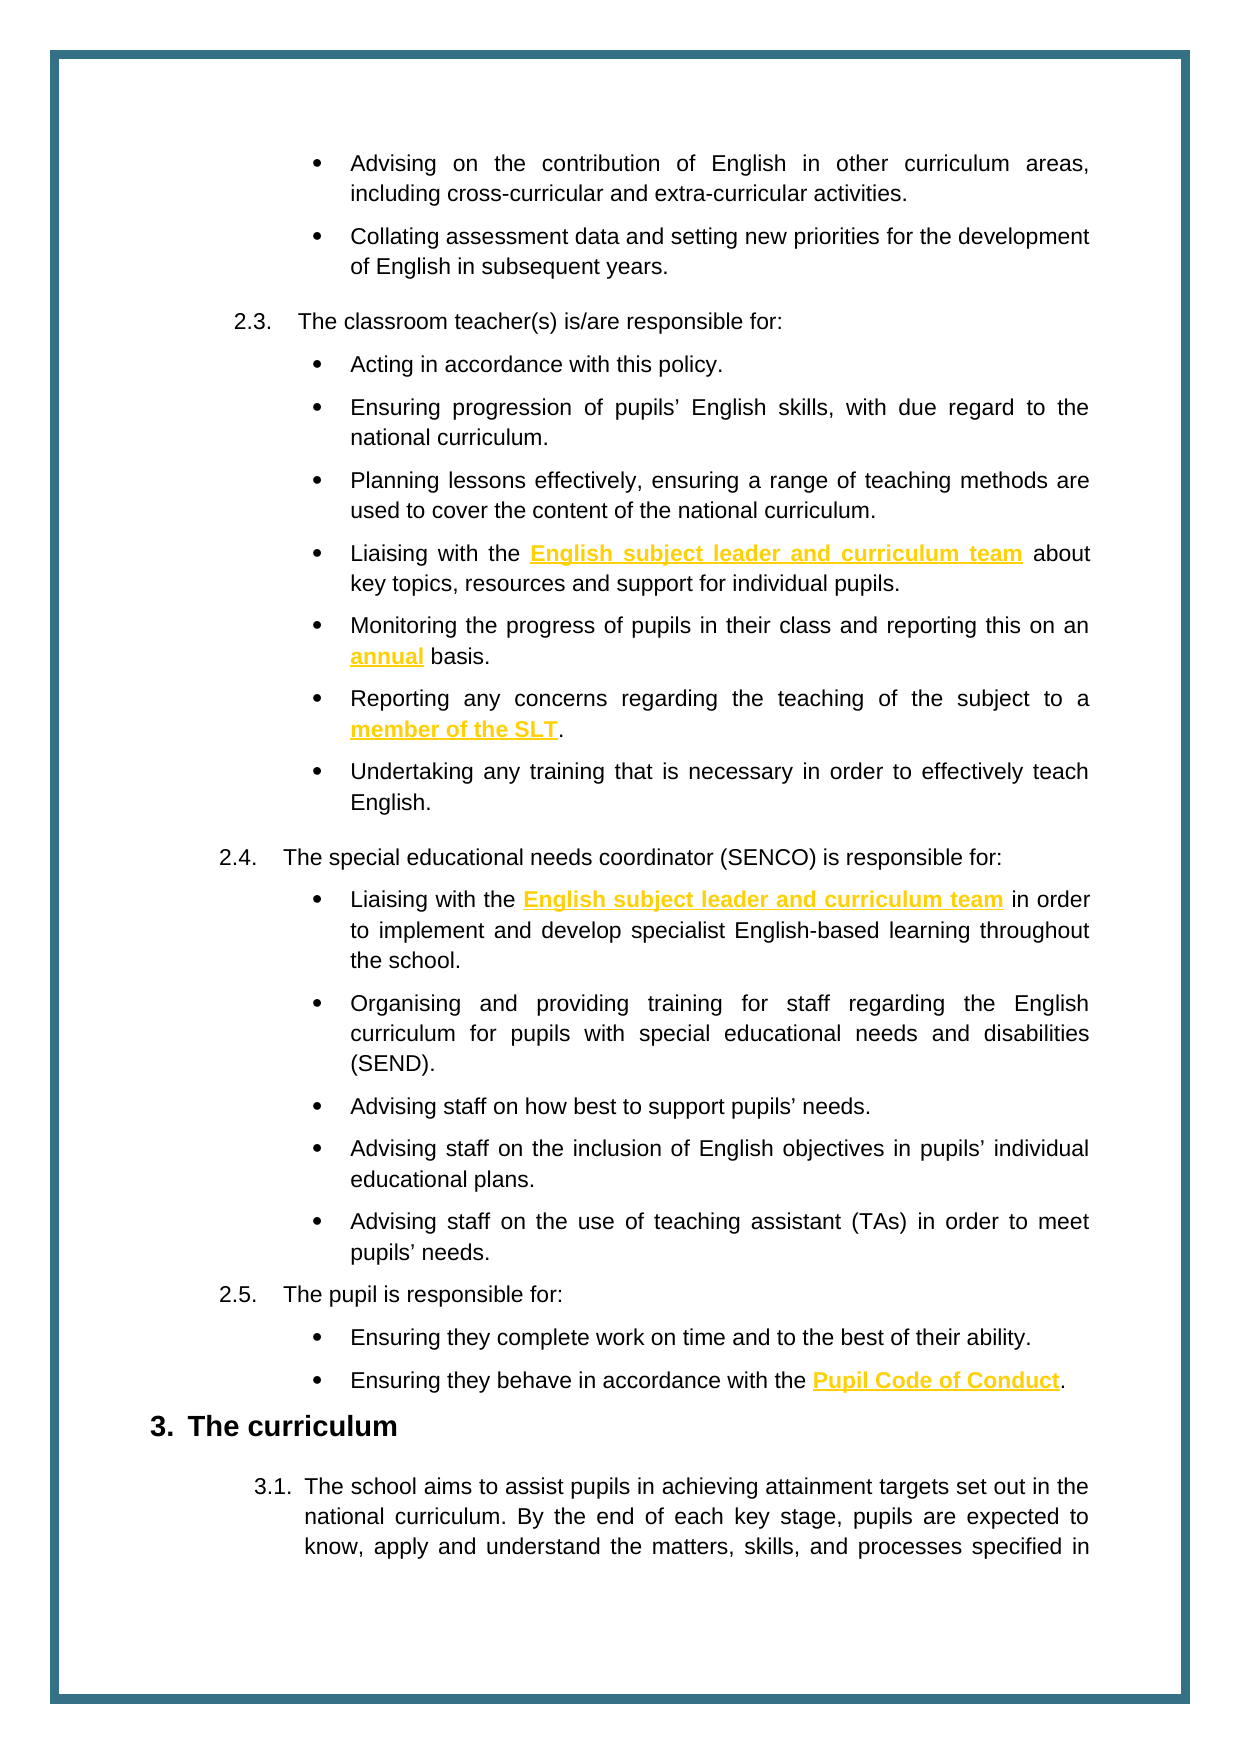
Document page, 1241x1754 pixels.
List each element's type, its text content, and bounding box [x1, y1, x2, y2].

text Ensuring they behave in accordance with the Pupil Code of Conduct. [313, 1367, 1090, 1393]
text Ensuring progression of pupils’ English skills, with due regard to the national curriculum. [313, 394, 1090, 450]
text Advising on the contribution of English in other curriculum areas, including cross-curricular and extra-curricular activities. [313, 150, 1090, 207]
text Collating assessment data and setting new priorities for the development of English in subsequent years. [313, 223, 1090, 279]
text Organising and providing training for staff regarding the English curriculum for pupils with special educational needs and disabilities (SEND). [313, 989, 1090, 1076]
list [254, 1473, 1090, 1560]
subtitle The curriculum [150, 1409, 1090, 1443]
text Undertaking any training that is necessary in order to effectively teach English. [313, 758, 1090, 815]
text Advising staff on the inclusion of English objectives in pupils’ individual educational plans. [313, 1135, 1090, 1192]
text Ensuring they complete work on time and to the best of their ability. [313, 1324, 1090, 1350]
text The special educational needs coordinator (SENCO) is responsible for: [238, 844, 1090, 870]
text Liaising with the English subject leader and curriculum team about key topics, resources and support for individual pupils. [313, 539, 1090, 596]
text Advising staff on how best to support pupils’ needs. [313, 1093, 1090, 1119]
text The pupil is responsible for: [238, 1281, 1090, 1308]
text The classroom teacher(s) is/are responsible for: [253, 308, 1090, 335]
text Monitoring the progress of pupils in their class and reporting this on an annual basis. [313, 612, 1090, 669]
text Acting in accordance with this policy. [313, 351, 1090, 377]
text Liaising with the English subject leader and curriculum team in order to implement and develop specialist English-based learning throughout the school. [313, 886, 1090, 973]
text Advising staff on the use of teaching assistant (TAs) in order to meet pupils’ needs. [313, 1208, 1090, 1265]
text Reporting any concerns regarding the teaching of the subject to a member of the SLT. [313, 685, 1090, 742]
text Planning lessons effectively, ensuring a range of teaching methods are used to cover the content of the national curriculum. [313, 467, 1090, 523]
